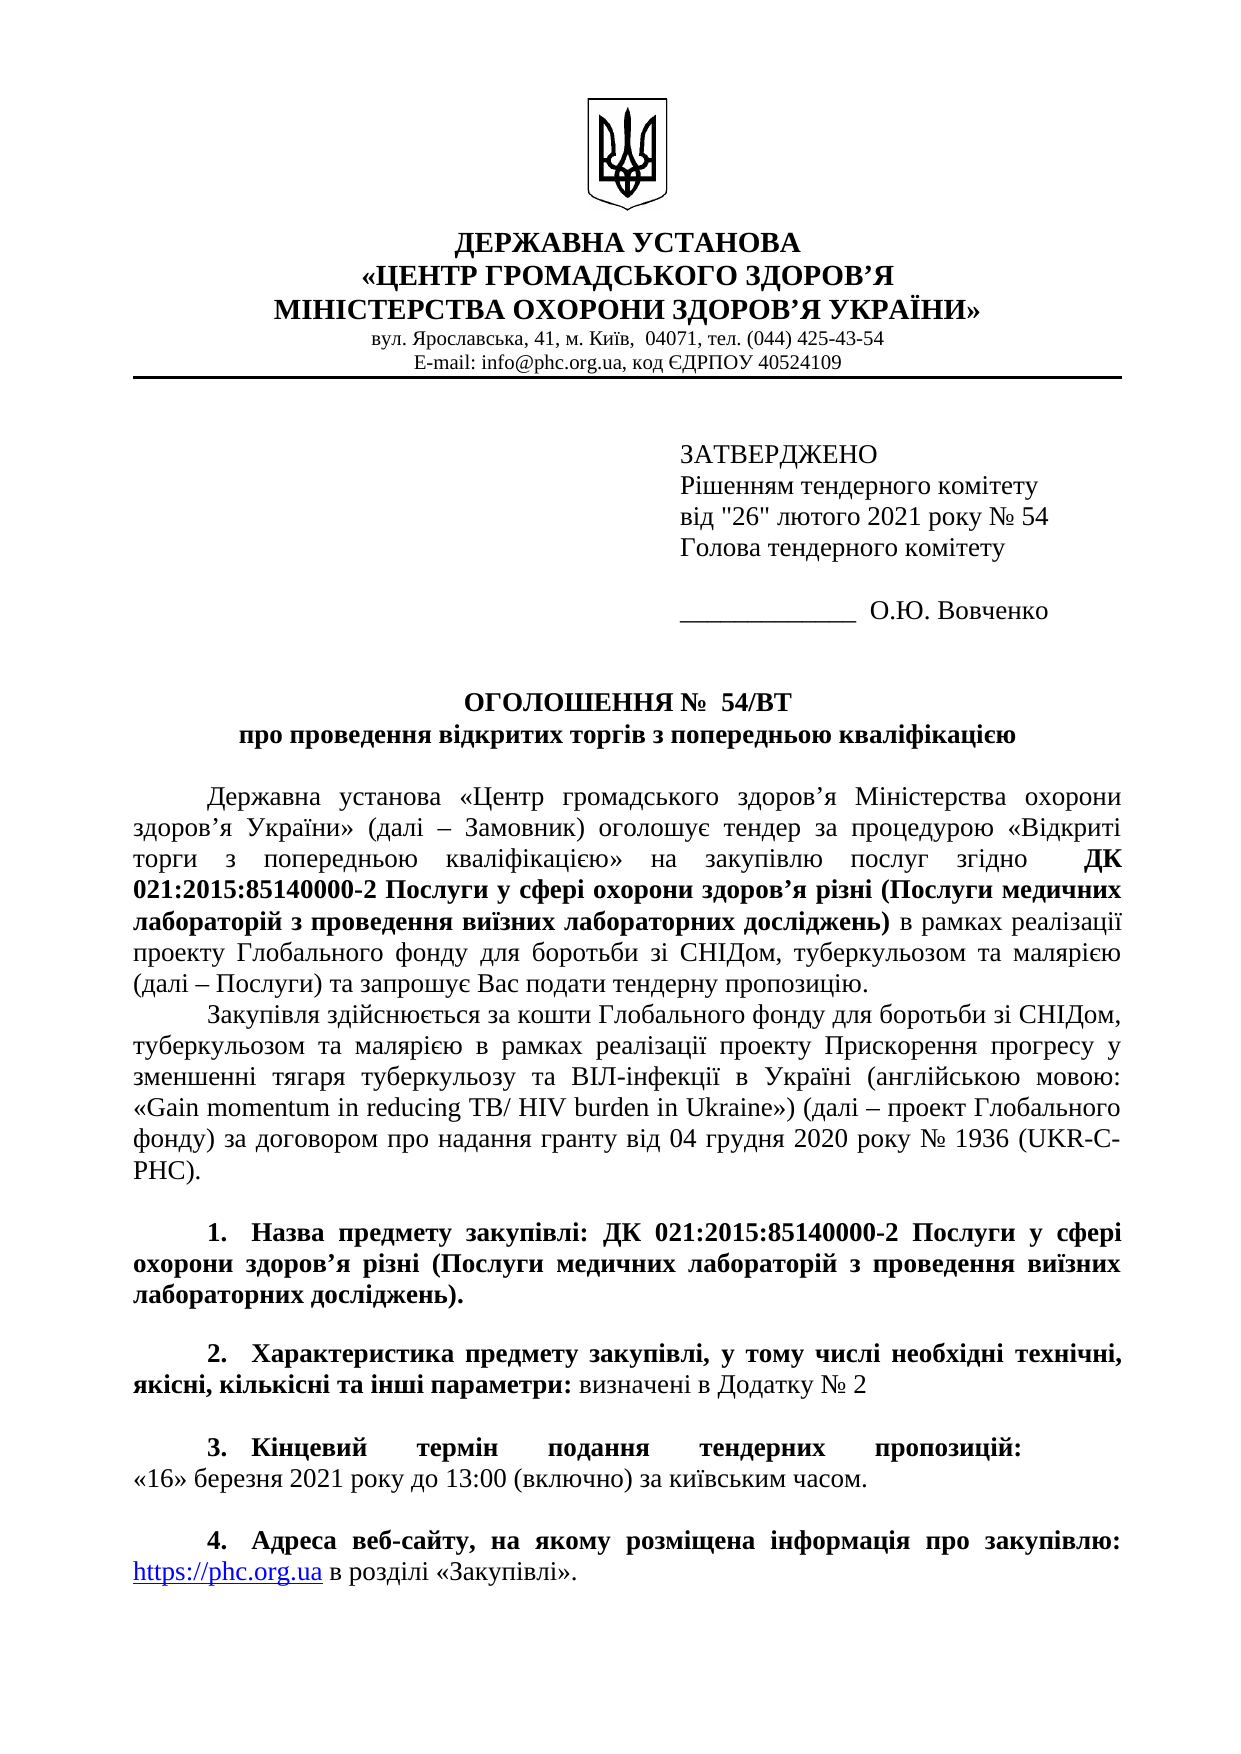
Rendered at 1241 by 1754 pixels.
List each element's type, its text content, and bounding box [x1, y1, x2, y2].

list Характеристика предмету закупівлі, у тому числі необхідні технічні, якісні, кількісні та інші параметри: визначені в Додатку № 2 [133, 1337, 1122, 1400]
list Назва предмету закупівлі: ДК 021:2015:85140000-2 Послуги у сфері охорони здоров’я різні (Послуги медичних лабораторій з проведення виїзних лабораторних досліджень). [133, 1216, 1122, 1309]
picture [587, 98, 668, 211]
table_header ЗАТВЕРДЖЕНО Рішенням тендерного комітету від "26" лютого 2021 року № 54 Голова тендерного комітету _____________ О.Ю. Вовченко [163, 410, 1163, 658]
text E-mail: info@phc.org.ua, код ЄДРПОУ 40524109 [133, 350, 1122, 376]
text ОГОЛОШЕННЯ № 54/ВТ [133, 687, 1122, 718]
text Державна установа «Центр громадського здоров’я Міністерства охорони здоров’я України» (далі – Замовник) оголошує тендер за процедурою «Відкриті торги з попередньою кваліфікацією» на закупівлю послуг згідно ДК 021:2015:85140000-2 Послуги у сфері охорони здоров’я різні (Послуги медичних лабораторій з проведення виїзних лабораторних досліджень) в рамках реалізації проекту Глобального фонду для боротьби зі СНІДом, туберкульозом та малярією (далі – Послуги) та запрошує Вас подати тендерну пропозицію. [133, 780, 1122, 998]
list Кінцевий термін подання тендерних пропозицій: «16» березня 2021 року до 13:00 (включно) за київським часом. [133, 1431, 1122, 1493]
text МІНІСТЕРСТВА ОХОРОНИ ЗДОРОВ’Я УКРАЇНИ» [133, 292, 1122, 326]
text вул. Ярославська, 41, м. Київ, 04071, тел. (044) 425-43-54 [133, 326, 1122, 350]
text «ЦЕНТР ГРОМАДСЬКОГО ЗДОРОВ’Я [133, 258, 1122, 292]
text ДЕРЖАВНА УСТАНОВА [133, 225, 1122, 258]
text про проведення відкритих торгів з попередньою кваліфікацією [133, 718, 1122, 749]
list Адреса веб-сайту, на якому розміщена інформація про закупівлю: https://phc.org.ua в розділі «Закупівлі». [133, 1524, 1122, 1587]
text Закупівля здійснюється за кошти Глобального фонду для боротьби зі СНІДом, туберкульозом та малярією в рамках реалізації проекту Прискорення прогресу у зменшенні тягаря туберкульозу та ВІЛ-інфекції в Україні (англійською мовою: «Gain momentum in reducing TB/ HIV burden in Ukraine») (далі – проект Глобального фонду) за договором про надання гранту від 04 грудня 2020 року № 1936 (UKR-C-PHC). [133, 998, 1122, 1185]
